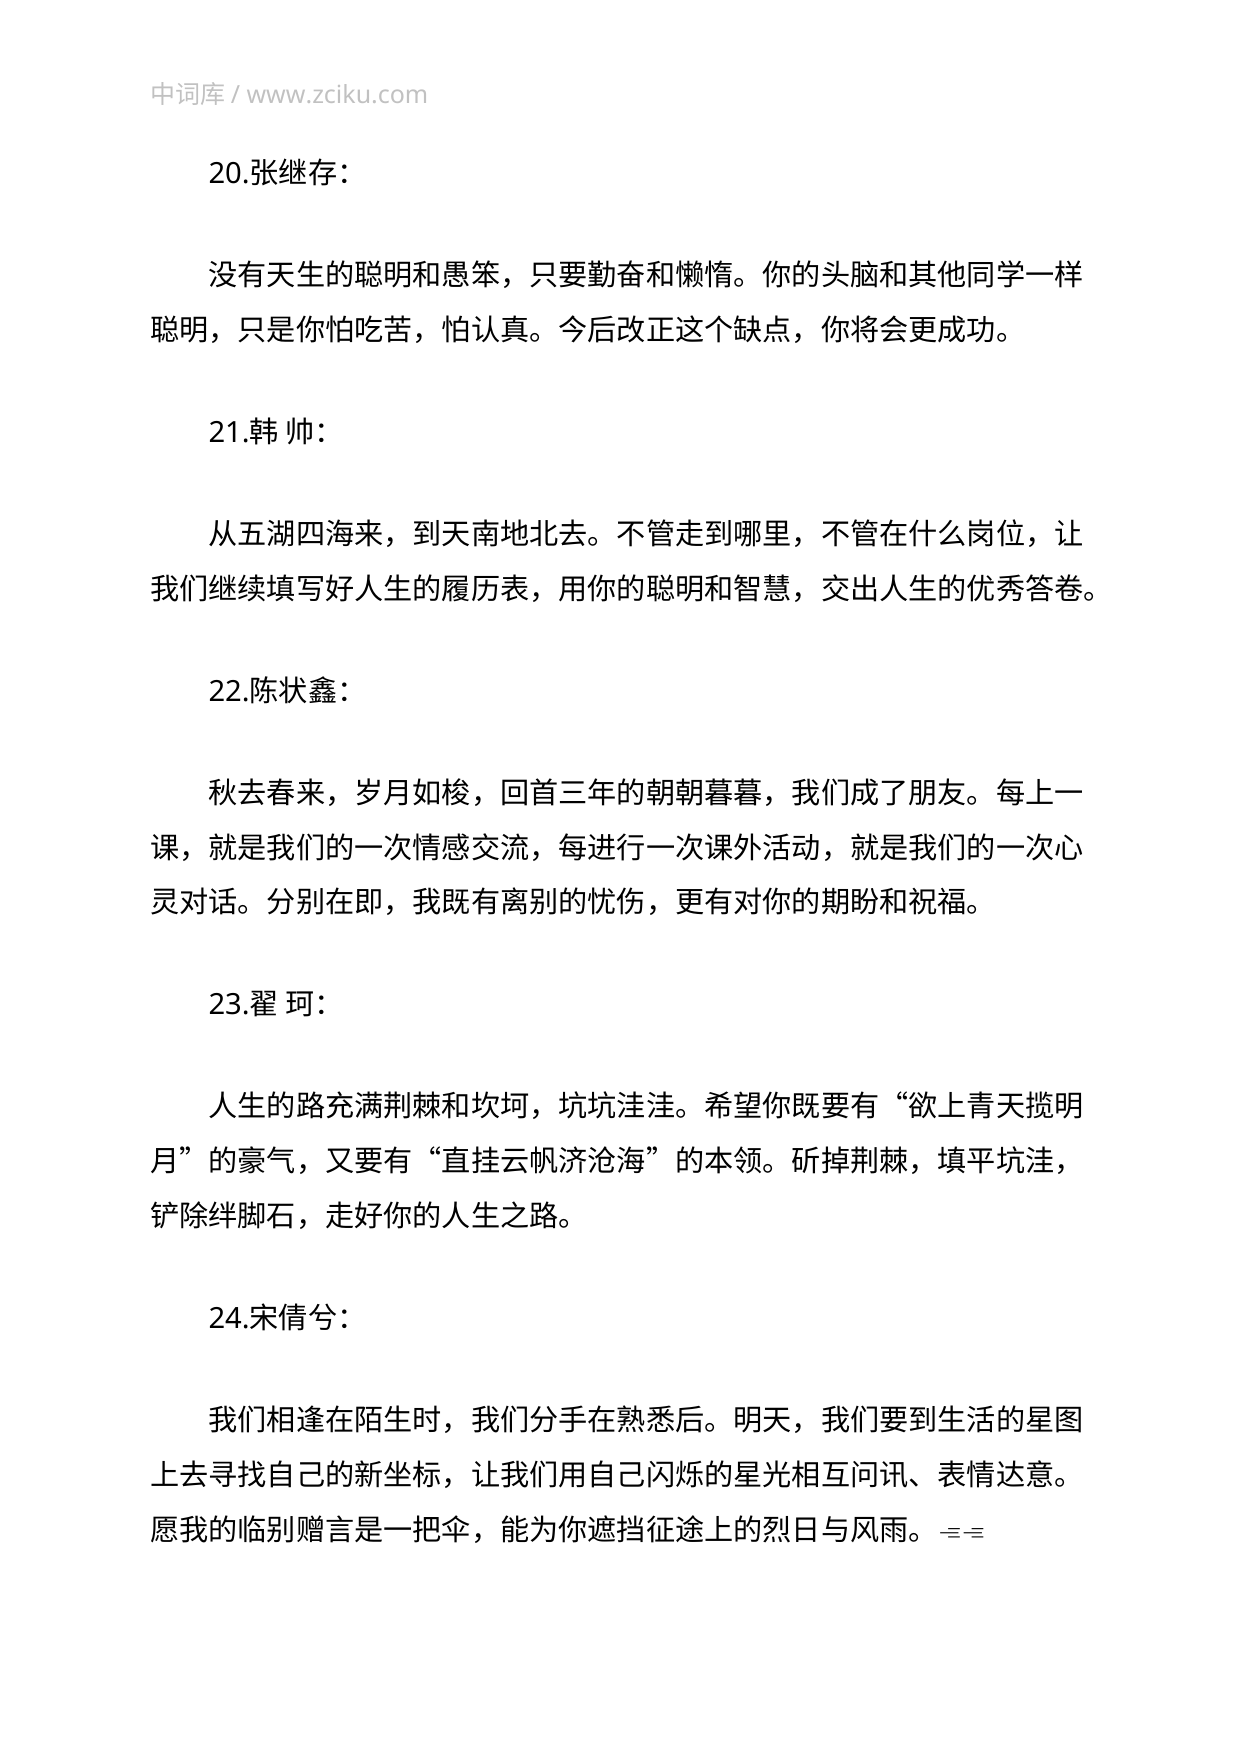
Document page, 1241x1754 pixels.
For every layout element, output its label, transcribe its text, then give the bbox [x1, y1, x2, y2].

text 人生的路充满荆棘和坎坷，坑坑洼洼。希望你既要有“欲上青天揽明月”的豪气，又要有“直挂云帆济沧海”的本领。斫掉荆棘，填平坑洼，铲除绊脚石，走好你的人生之路。 [150, 1083, 1090, 1235]
text 我们相逢在陌生时，我们分手在熟悉后。明天，我们要到生活的星图上去寻找自己的新坐标，让我们用自己闪烁的星光相互问讯、表情达意。愿我的临别赠言是一把伞，能为你遮挡征途上的烈日与风雨。 [150, 1396, 1090, 1548]
text 没有天生的聪明和愚笨，只要勤奋和懒惰。你的头脑和其他同学一样聪明，只是你怕吃苦，怕认真。今后改正这个缺点，你将会更成功。 [150, 252, 1090, 349]
text 20.张继存： [150, 150, 1090, 192]
text 从五湖四海来，到天南地北去。不管走到哪里，不管在什么岗位，让我们继续填写好人生的履历表，用你的聪明和智慧，交出人生的优秀答卷。 [150, 511, 1090, 608]
text 21.韩 帅： [150, 409, 1090, 451]
text 22.陈状鑫： [150, 667, 1090, 710]
text 秋去春来，岁月如梭，回首三年的朝朝暮暮，我们成了朋友。每上一课，就是我们的一次情感交流，每进行一次课外活动，就是我们的一次心灵对话。分别在即，我既有离别的忧伤，更有对你的期盼和祝福。 [150, 769, 1090, 921]
text 23.翟 珂： [150, 981, 1090, 1023]
text 24.宋倩兮： [150, 1294, 1090, 1337]
